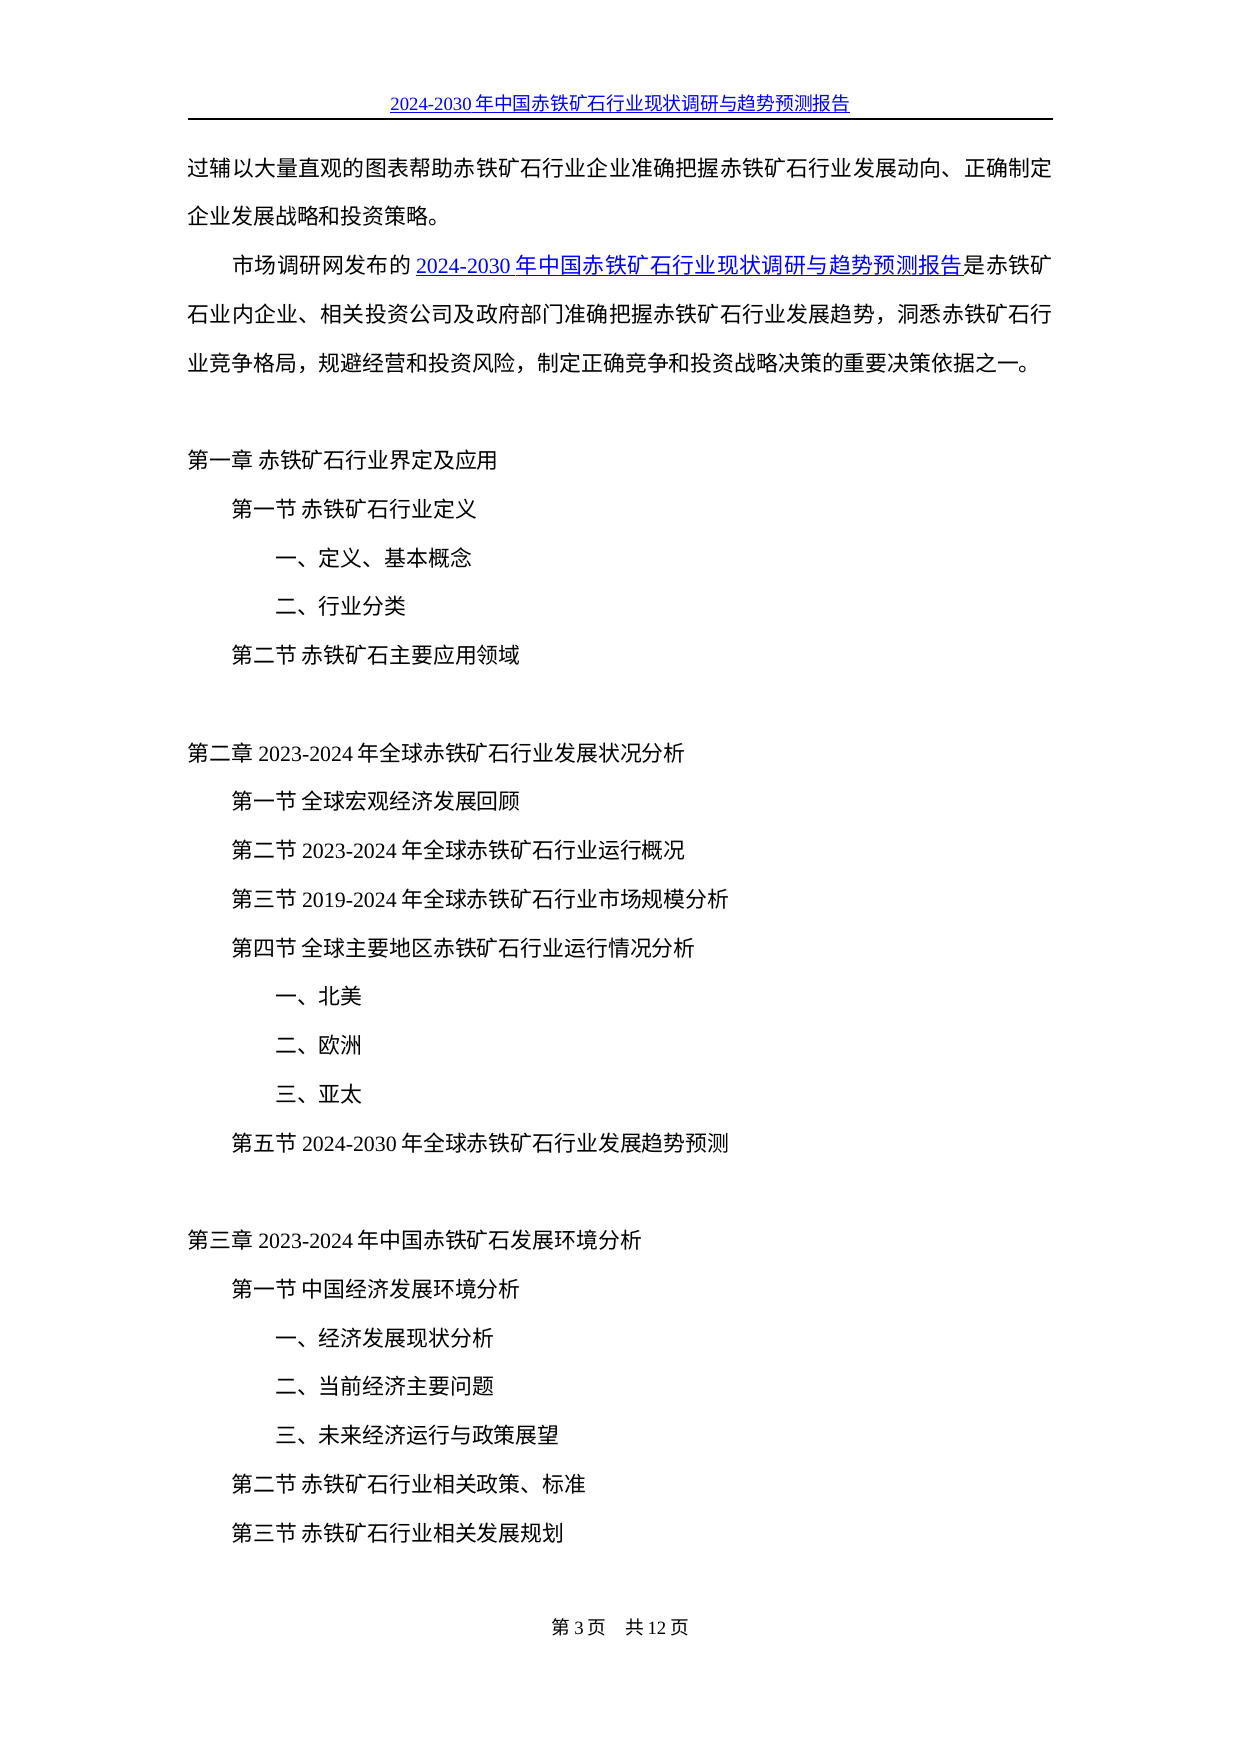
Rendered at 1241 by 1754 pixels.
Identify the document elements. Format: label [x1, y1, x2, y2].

text [187, 150, 1053, 1548]
